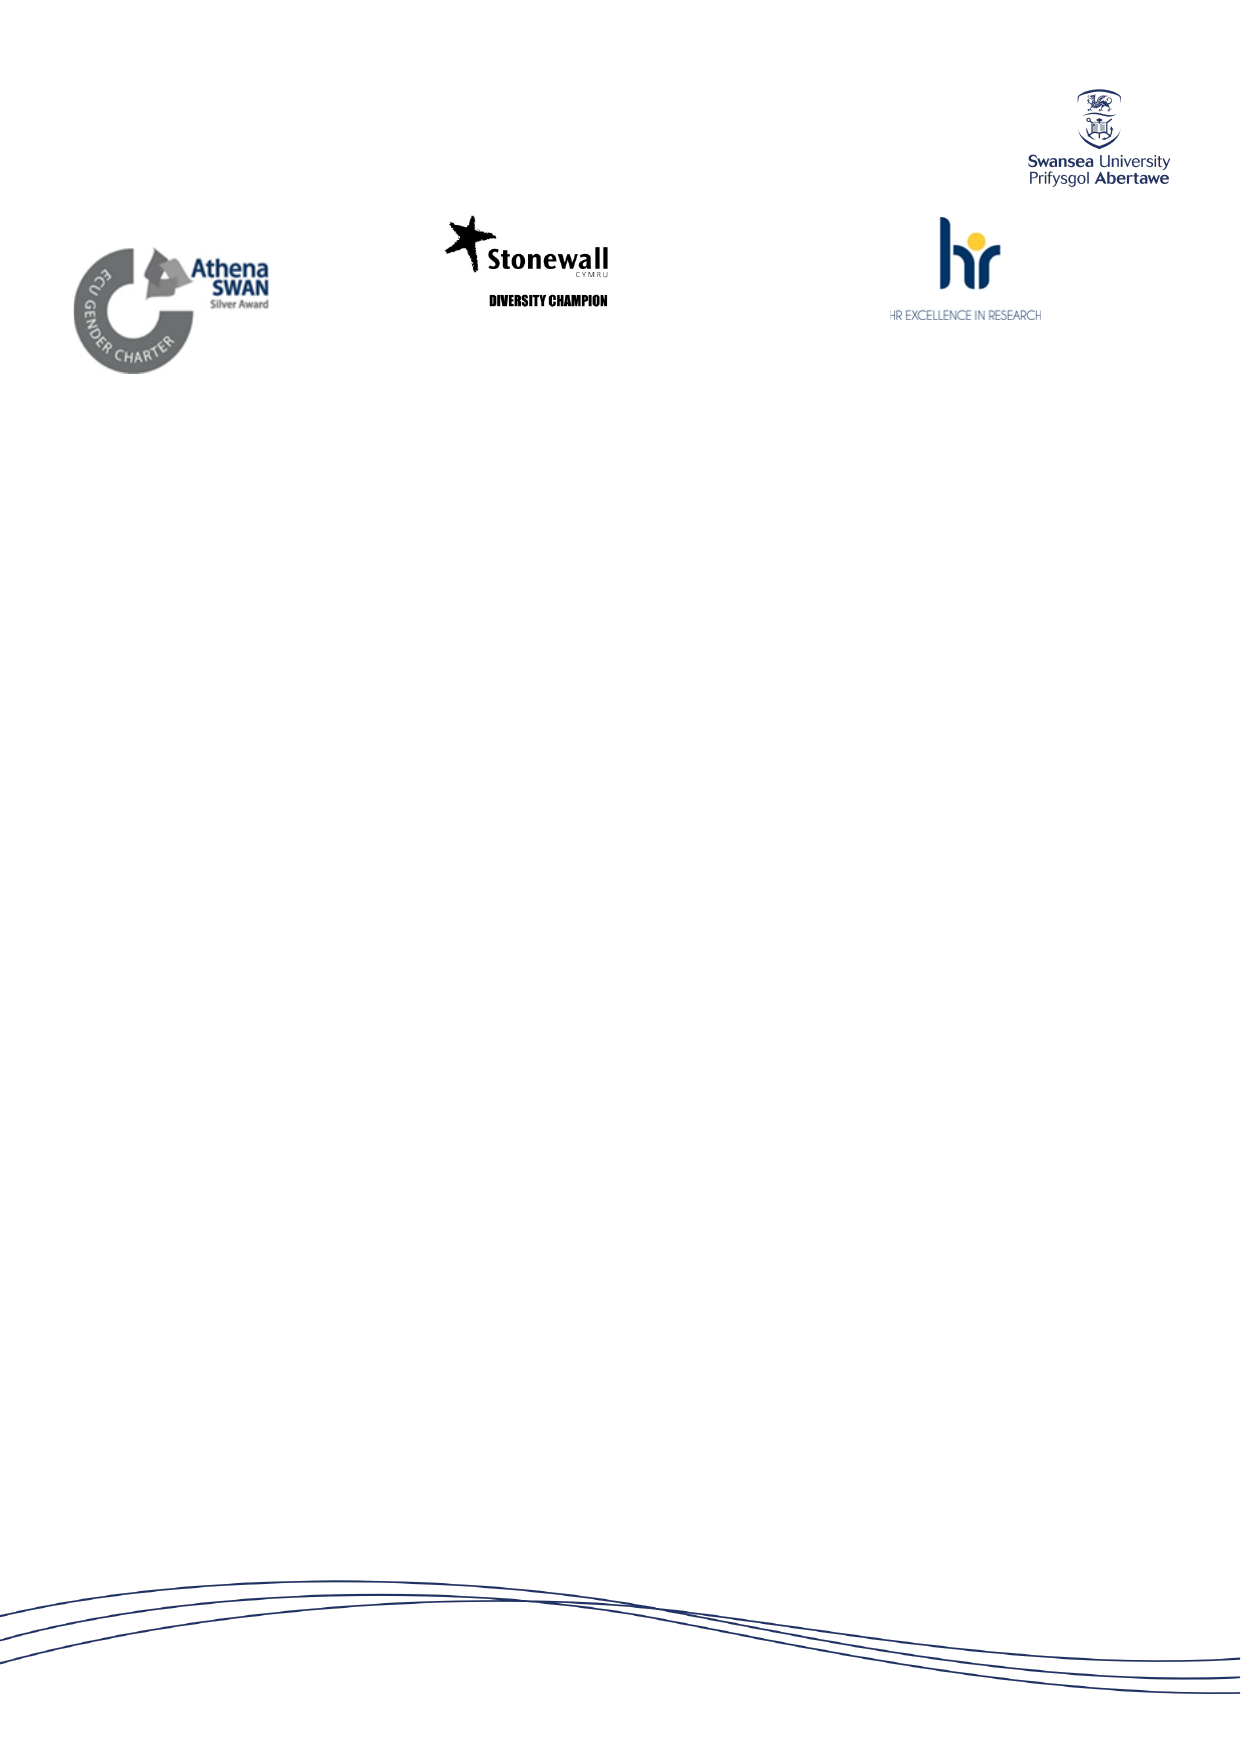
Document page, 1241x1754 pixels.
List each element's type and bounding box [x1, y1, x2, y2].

picture [440, 210, 616, 320]
picture [890, 217, 1041, 320]
picture [73, 247, 269, 374]
